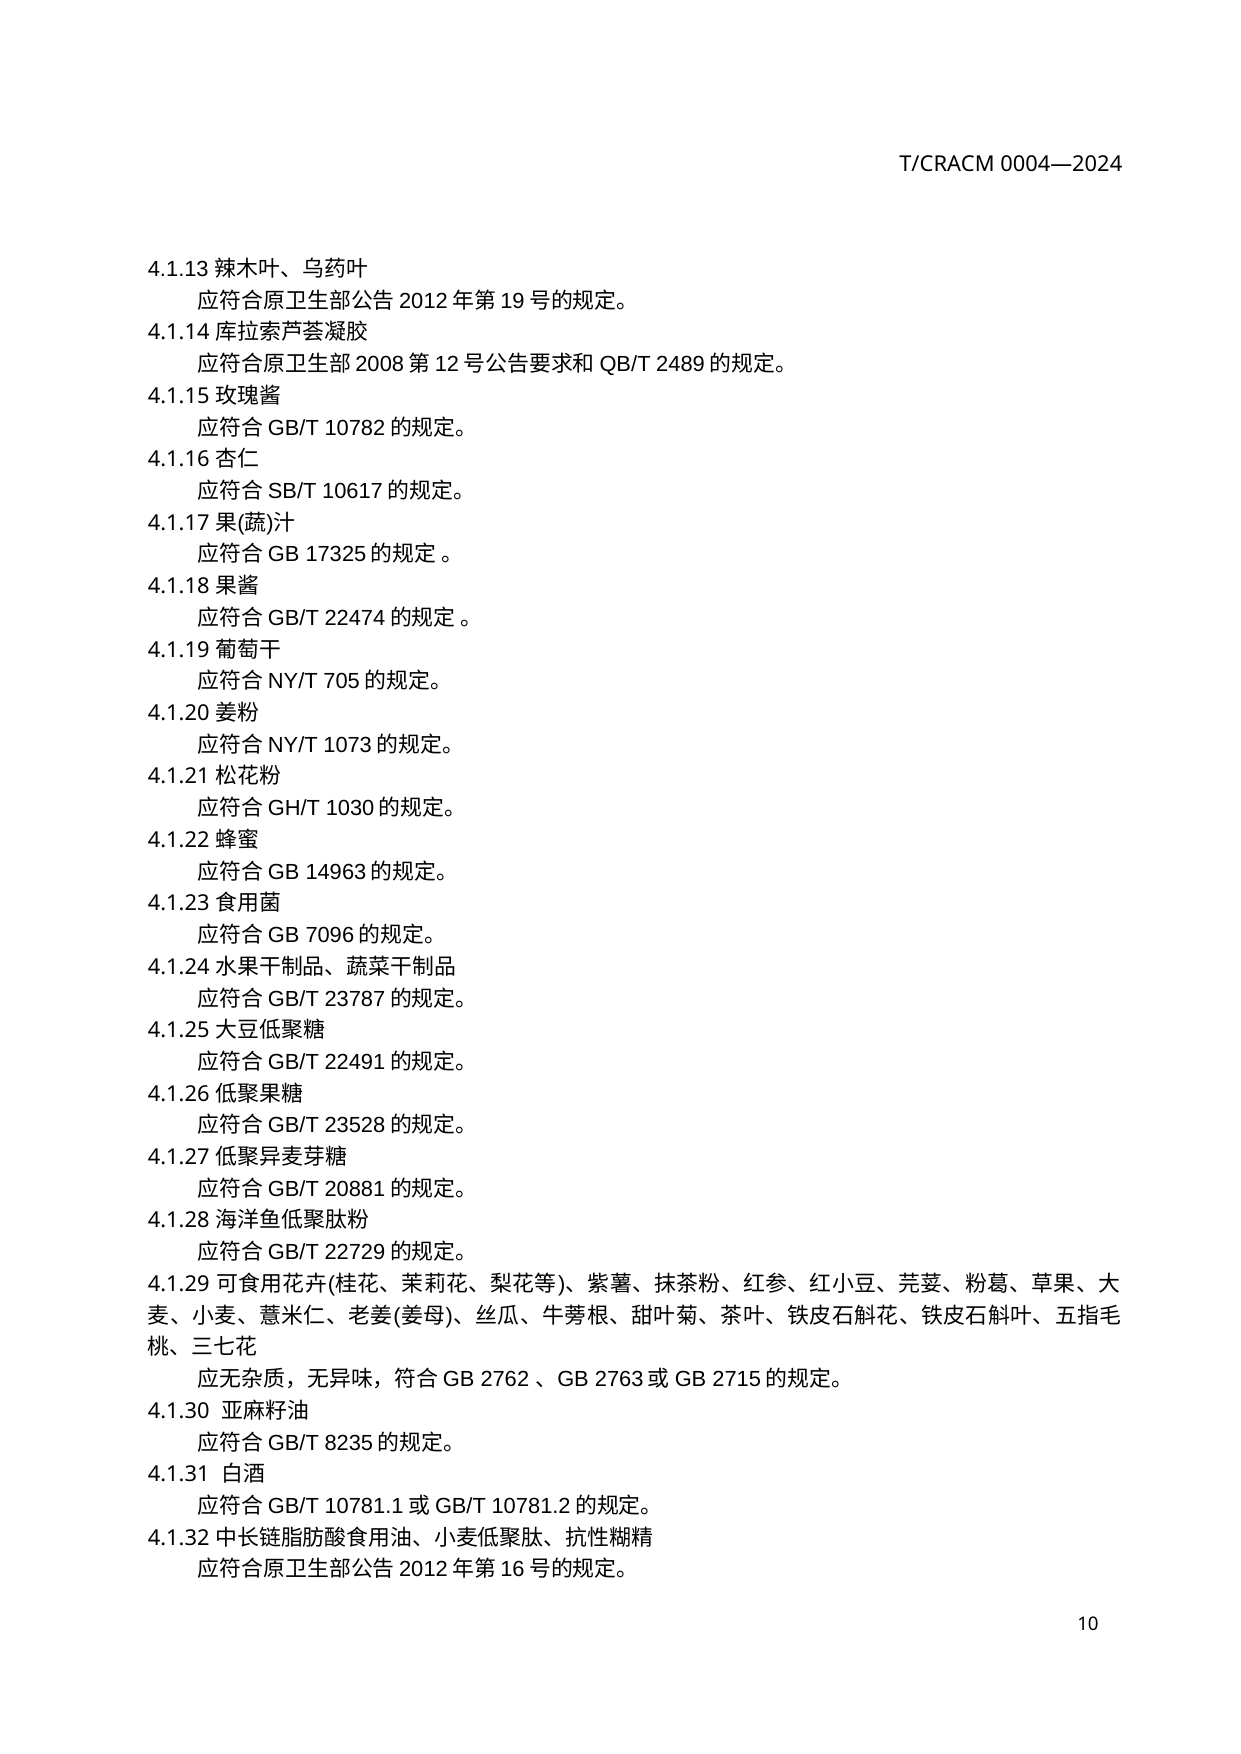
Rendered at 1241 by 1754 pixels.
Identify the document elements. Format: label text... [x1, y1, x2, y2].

text 应符合GB/T 8235的规定。 [148, 1424, 1122, 1456]
text 4.1.22 蜂蜜 [148, 822, 1122, 854]
text 应符合GB/T 10781.1或 GB/T 10781.2的规定。 [148, 1488, 1122, 1519]
text 4.1.28 海洋鱼低聚肽粉 [148, 1202, 1122, 1234]
text 4.1.24 水果干制品、蔬菜干制品 [148, 949, 1122, 981]
text 应符合GB 17325的规定 。 [148, 536, 1122, 568]
text 应符合GB/T 23787的规定。 [148, 981, 1122, 1012]
text 应符合GB/T 23528的规定。 [148, 1107, 1122, 1139]
text 应符合原卫生部2008第12号公告要求和 QB/T 2489的规定。 [148, 346, 1122, 378]
text 4.1.18 果酱 [148, 568, 1122, 600]
text 应符合GB/T 20881的规定。 [148, 1171, 1122, 1202]
text 应符合GB/T 22474的规定 。 [148, 600, 1122, 632]
text 4.1.25 大豆低聚糖 [148, 1012, 1122, 1044]
text 应符合GB/T 22729的规定。 [148, 1234, 1122, 1266]
text 应符合NY/T 705的规定。 [148, 663, 1122, 695]
text 4.1.15 玫瑰酱 [148, 378, 1122, 409]
text 4.1.20 姜粉 [148, 695, 1122, 727]
text 应符合GB 7096的规定。 [148, 917, 1122, 949]
text 应符合GB 14963的规定。 [148, 854, 1122, 885]
text 4.1.14 库拉索芦荟凝胶 [148, 314, 1122, 346]
text 应符合GB/T 22491的规定。 [148, 1044, 1122, 1076]
text 4.1.13 辣木叶、乌药叶 [148, 251, 1122, 283]
text 应符合SB/T 10617的规定。 [148, 473, 1122, 505]
text 应符合原卫生部公告2012年第19号的规定。 [148, 283, 1122, 314]
text 应符合GB/T 10782的规定。 [148, 409, 1122, 441]
text 应符合NY/T 1073的规定。 [148, 727, 1122, 758]
text 4.1.31 白酒 [148, 1456, 1122, 1488]
text 4.1.23 食用菌 [148, 885, 1122, 917]
text 4.1.16 杏仁 [148, 441, 1122, 473]
text 应符合原卫生部公告2012年第16号的规定。 [148, 1551, 1122, 1583]
text 4.1.32 中长链脂肪酸食用油、小麦低聚肽、抗性糊精 [148, 1519, 1122, 1551]
text 4.1.17 果(蔬)汁 [148, 505, 1122, 536]
text 4.1.26 低聚果糖 [148, 1076, 1122, 1107]
text 4.1.19 葡萄干 [148, 632, 1122, 663]
text 应无杂质，无异味，符合GB 2762 、GB 2763或 GB 2715的规定。 [148, 1361, 1122, 1393]
text 4.1.21 松花粉 [148, 758, 1122, 790]
text 应符合GH/T 1030的规定。 [148, 790, 1122, 822]
text 4.1.29 可食用花卉(桂花、茉莉花、梨花等)、紫薯、抹茶粉、红参、红小豆、芫荽、粉葛、草果、大麦、小麦、薏米仁、老姜(姜母)、丝瓜、牛蒡根、甜叶菊、茶叶、铁皮石斛花、铁皮石斛叶、五指毛桃、三七花 [148, 1266, 1122, 1361]
text 4.1.30 亚麻籽油 [148, 1393, 1122, 1424]
text 4.1.27 低聚异麦芽糖 [148, 1139, 1122, 1171]
